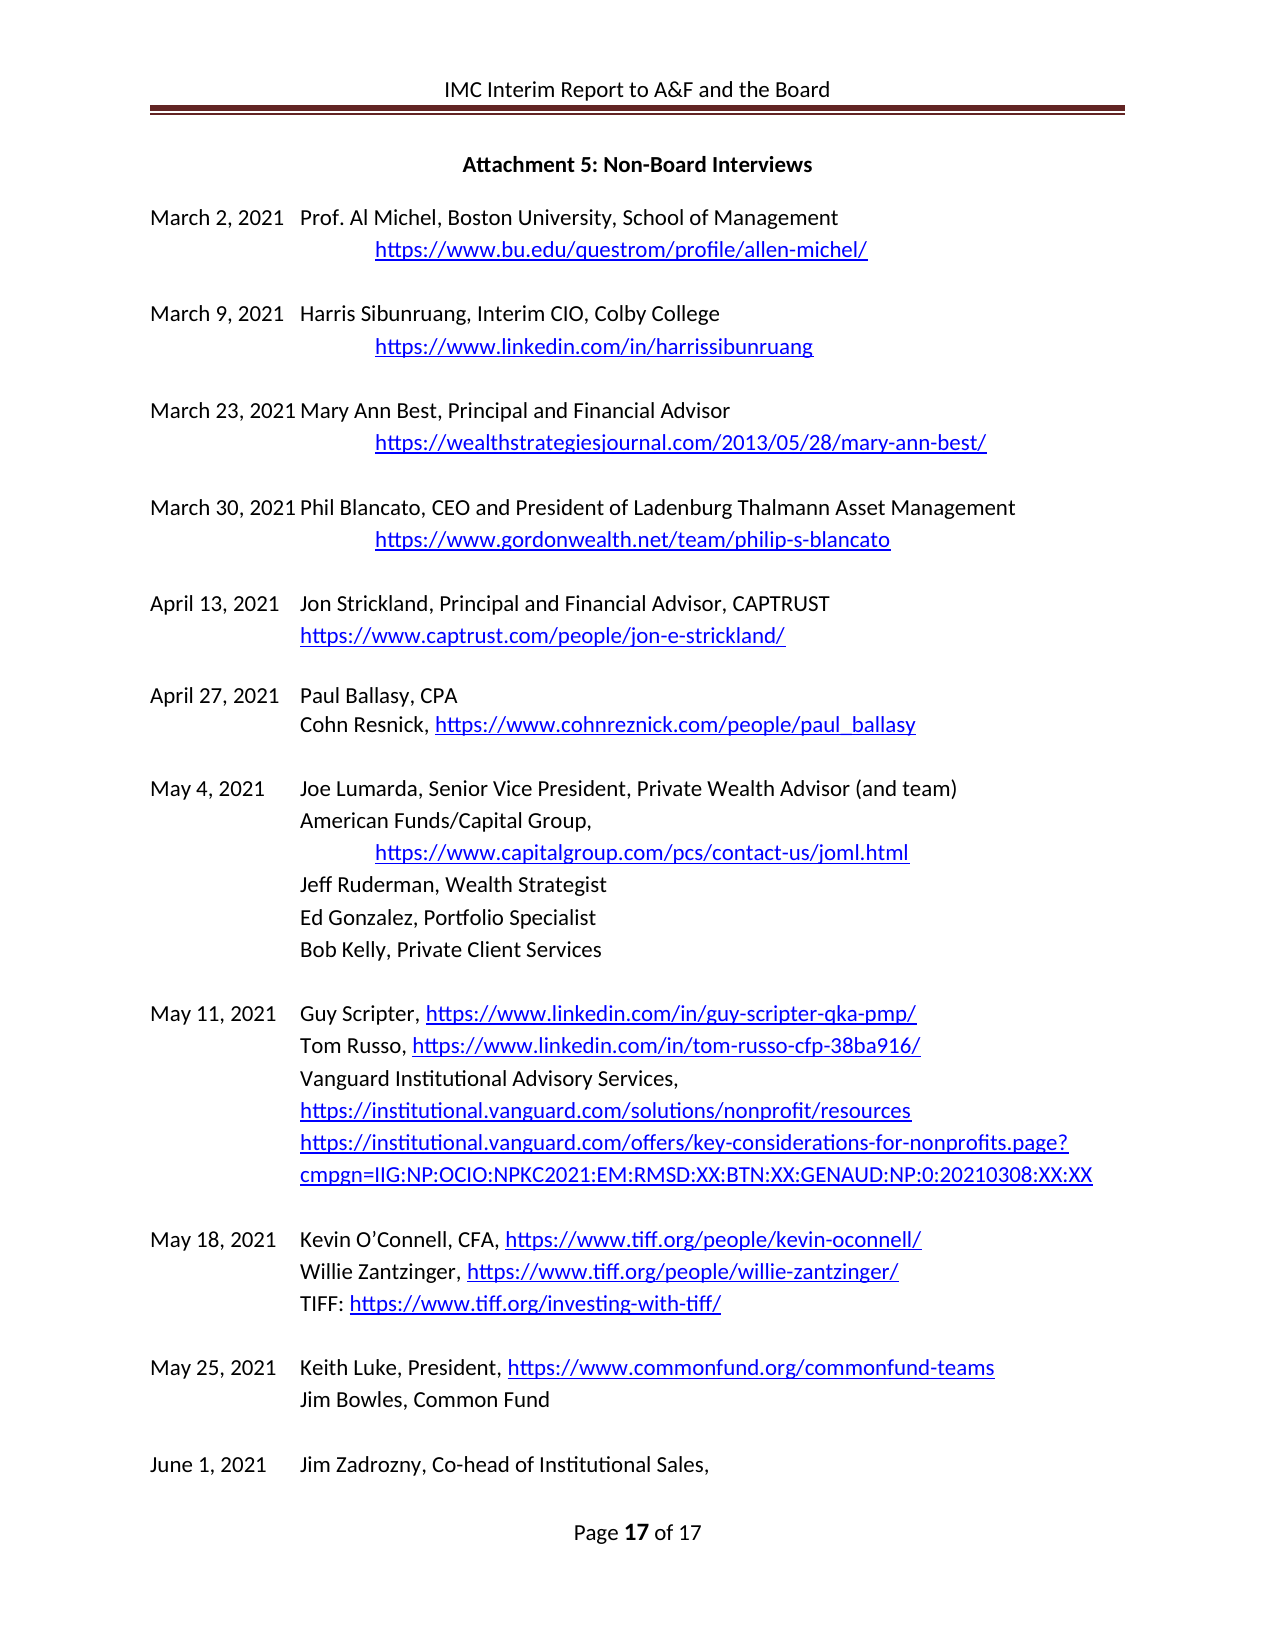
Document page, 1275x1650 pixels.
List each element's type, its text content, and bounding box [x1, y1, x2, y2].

text https://institutional.vanguard.com/solutions/nonprofit/resources [300, 1096, 1125, 1124]
text https://www.bu.edu/questrom/profile/allen-michel/ [150, 235, 1125, 263]
text https://www.linkedin.com/in/harrissibunruang [150, 332, 1125, 360]
text March 2, 2021 Prof. Al Michel, Boston University, School of Management [150, 203, 1125, 231]
text https://www.gordonwealth.net/team/philip-s-blancato [150, 525, 1125, 553]
text April 13, 2021 Jon Strickland, Principal and Financial Advisor, CAPTRUST [150, 589, 1125, 617]
text March 30, 2021 Phil Blancato, CEO and President of Ladenburg Thalmann Asset Management [150, 493, 1125, 521]
text https://institutional.vanguard.com/offers/key-considerations-for-nonprofits.page?cmpgn=IIG:NP:OCIO:NPKC2021:EM:RMSD:XX:BTN:XX:GENAUD:NP:0:20210308:XX:XX [300, 1128, 1125, 1188]
text April 27, 2021 Paul Ballasy, CPA [150, 682, 1125, 710]
text https://www.captrust.com/people/jon-e-strickland/ [150, 621, 1125, 649]
text TIFF: https://www.tiff.org/investing-with-tiff/ [150, 1289, 1125, 1317]
text March 23, 2021 Mary Ann Best, Principal and Financial Advisor [150, 396, 1125, 424]
text May 18, 2021 Kevin O’Connell, CFA, https://www.tiff.org/people/kevin-oconnell/ [150, 1225, 1125, 1253]
text American Funds/Capital Group, [300, 806, 1125, 834]
text May 25, 2021 Keith Luke, President, https://www.commonfund.org/commonfund-teams [150, 1353, 1125, 1381]
text March 9, 2021 Harris Sibunruang, Interim CIO, Colby College [150, 299, 1125, 328]
text Tom Russo, https://www.linkedin.com/in/tom-russo-cfp-38ba916/ [225, 1032, 1125, 1059]
text Cohn Resnick, https://www.cohnreznick.com/people/paul_ballasy [225, 710, 1125, 738]
text Ed Gonzalez, Portfolio Specialist [300, 903, 1125, 931]
text Willie Zantzinger, https://www.tiff.org/people/willie-zantzinger/ [150, 1257, 1125, 1285]
text Vanguard Institutional Advisory Services, [300, 1064, 1125, 1092]
text May 4, 2021 Joe Lumarda, Senior Vice President, Private Wealth Advisor (and team) [150, 774, 1125, 802]
text https://wealthstrategiesjournal.com/2013/05/28/mary-ann-best/ [150, 428, 1125, 456]
text Bob Kelly, Private Client Services [300, 935, 1125, 963]
text https://www.capitalgroup.com/pcs/contact-us/joml.html [300, 838, 1125, 866]
text May 11, 2021 Guy Scripter, https://www.linkedin.com/in/guy-scripter-qka-pmp/ [150, 999, 1125, 1027]
text June 1, 2021 Jim Zadrozny, Co-head of Institutional Sales, [150, 1450, 1125, 1478]
text Attachment 5: Non-Board Interviews [150, 150, 1125, 178]
text Jeff Ruderman, Wealth Strategist [300, 871, 1125, 899]
text Jim Bowles, Common Fund [150, 1386, 1125, 1414]
